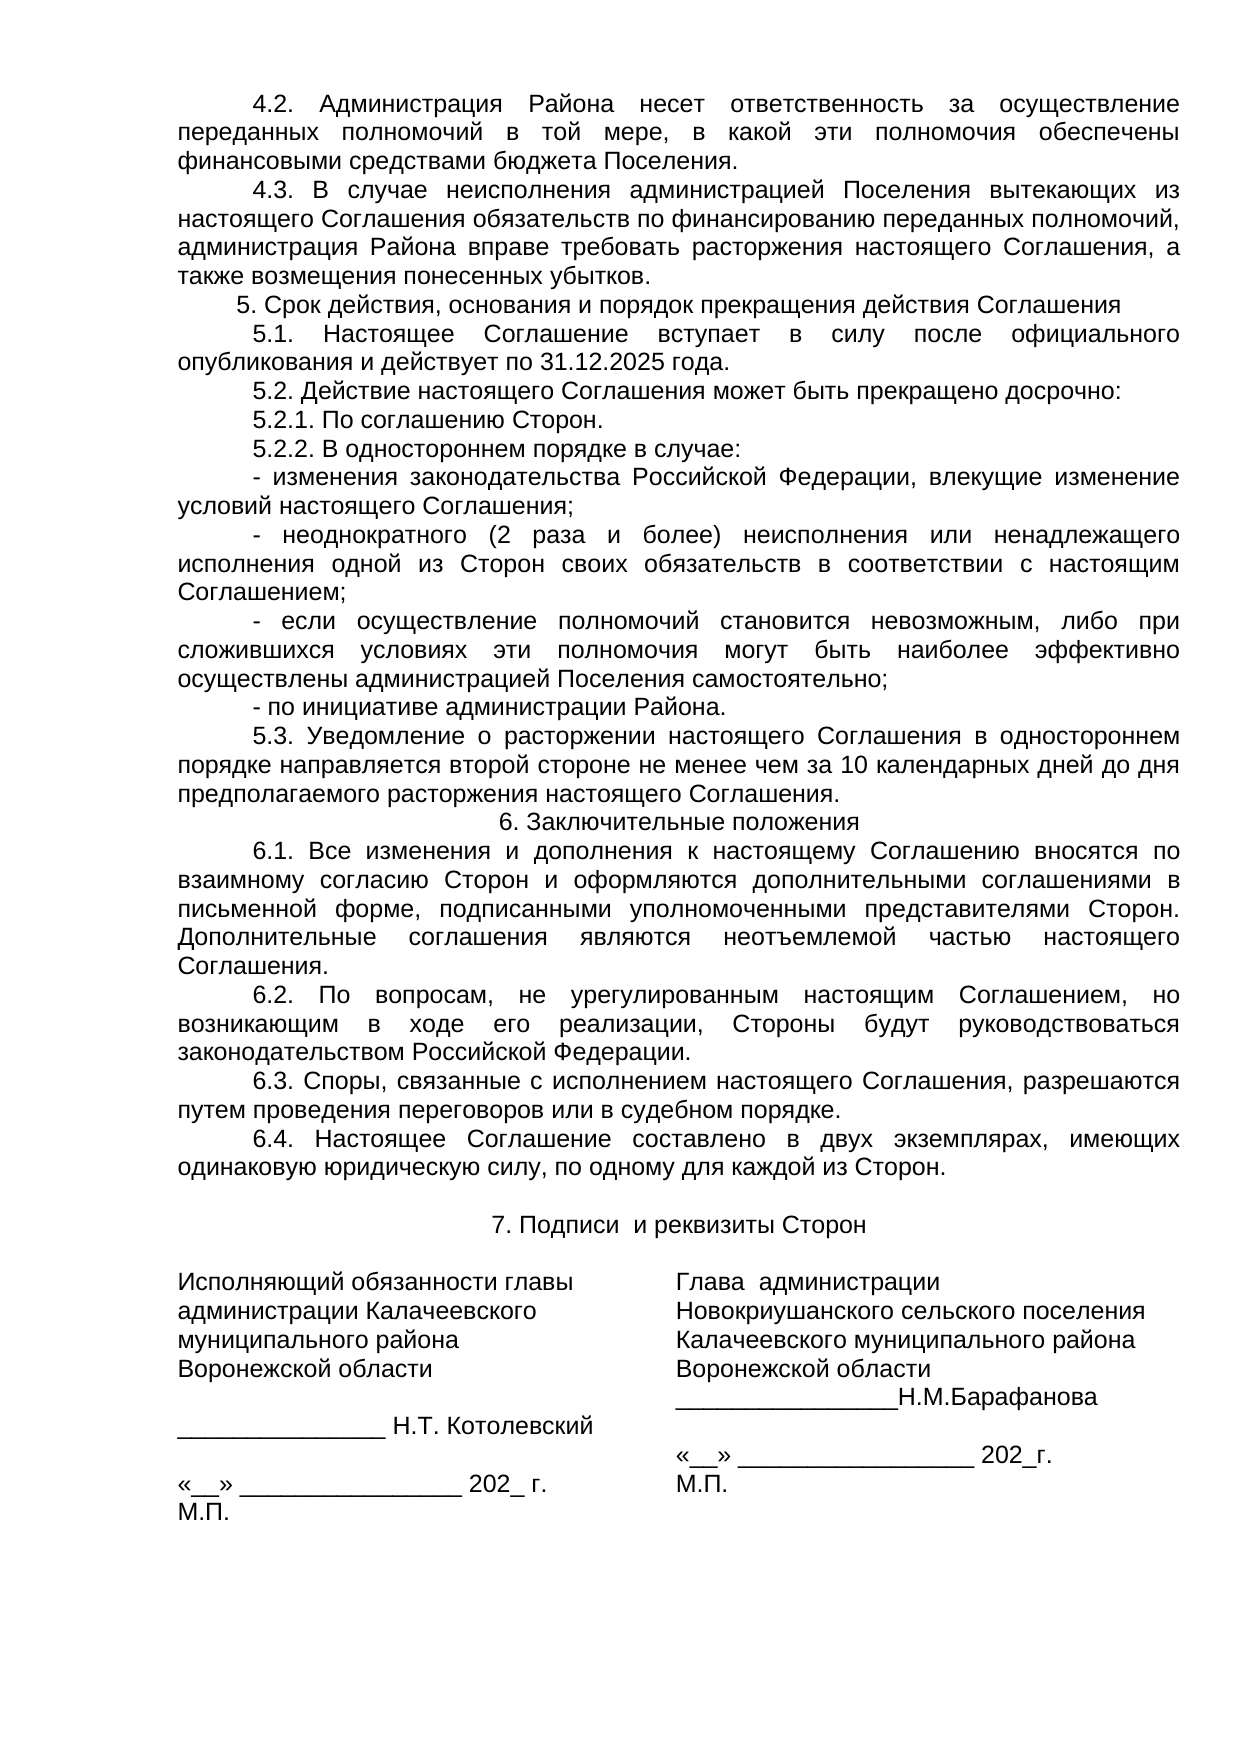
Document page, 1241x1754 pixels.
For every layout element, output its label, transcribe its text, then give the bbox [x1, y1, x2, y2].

text - по инициативе администрации Района. [177, 692, 1181, 721]
text 6.3. Споры, связанные с исполнением настоящего Соглашения, разрешаются путем проведения переговоров или в судебном порядке. [177, 1066, 1181, 1124]
text 5.2.2. В одностороннем порядке в случае: [177, 434, 1181, 462]
text 6.4. Настоящее Соглашение составлено в двух экземплярах, имеющих одинаковую юридическую силу, по одному для каждой из Сторон. [177, 1124, 1181, 1181]
text 6.2. По вопросам, не урегулированным настоящим Соглашением, но возникающим в ходе его реализации, Стороны будут руководствоваться законодательством Российской Федерации. [177, 980, 1181, 1066]
text 6.1. Все изменения и дополнения к настоящему Соглашению вносятся по взаимному согласию Сторон и оформляются дополнительными соглашениями в письменной форме, подписанными уполномоченными представителями Сторон. Дополнительные соглашения являются неотъемлемой частью настоящего Соглашения. [177, 836, 1181, 980]
text 5.2. Действие настоящего Соглашения может быть прекращено досрочно: [177, 376, 1181, 405]
text 5.2.1. По соглашению Сторон. [177, 405, 1181, 434]
table_header Глава администрации Новокриушанского сельского поселения Калачеевского муниципального района Воронежской области ________________Н.М.Барафанова «__» _________________ 202_г. М.П. [664, 1268, 1163, 1526]
text 5.3. Уведомление о расторжении настоящего Соглашения в одностороннем порядке направляется второй стороне не менее чем за 10 календарных дней до дня предполагаемого расторжения настоящего Соглашения. [177, 721, 1181, 807]
text - неоднократного (2 раза и более) неисполнения или ненадлежащего исполнения одной из Сторон своих обязательств в соответствии с настоящим Соглашением; [177, 520, 1181, 606]
text 4.3. В случае неисполнения администрацией Поселения вытекающих из настоящего Соглашения обязательств по финансированию переданных полномочий, администрация Района вправе требовать расторжения настоящего Соглашения, а также возмещения понесенных убытков. [177, 175, 1181, 290]
text 5.1. Настоящее Соглашение вступает в силу после официального опубликования и действует по 31.12.2025 года. [177, 319, 1181, 376]
table_header Исполняющий обязанности главы администрации Калачеевского муниципального района Воронежской области _______________ Н.Т. Котолевский «__» ________________ 202_ г. М.П. [166, 1268, 664, 1526]
text 5. Срок действия, основания и порядок прекращения действия Соглашения [177, 290, 1181, 319]
text - если осуществление полномочий становится невозможным, либо при сложившихся условиях эти полномочия могут быть наиболее эффективно осуществлены администрацией Поселения самостоятельно; [177, 606, 1181, 692]
text - изменения законодательства Российской Федерации, влекущие изменение условий настоящего Соглашения; [177, 462, 1181, 520]
text 4.2. Администрация Района несет ответственность за осуществление переданных полномочий в той мере, в какой эти полномочия обеспечены финансовыми средствами бюджета Поселения. [177, 89, 1181, 175]
text 6. Заключительные положения [177, 807, 1181, 836]
text 7. Подписи и реквизиты Сторон [177, 1210, 1181, 1239]
